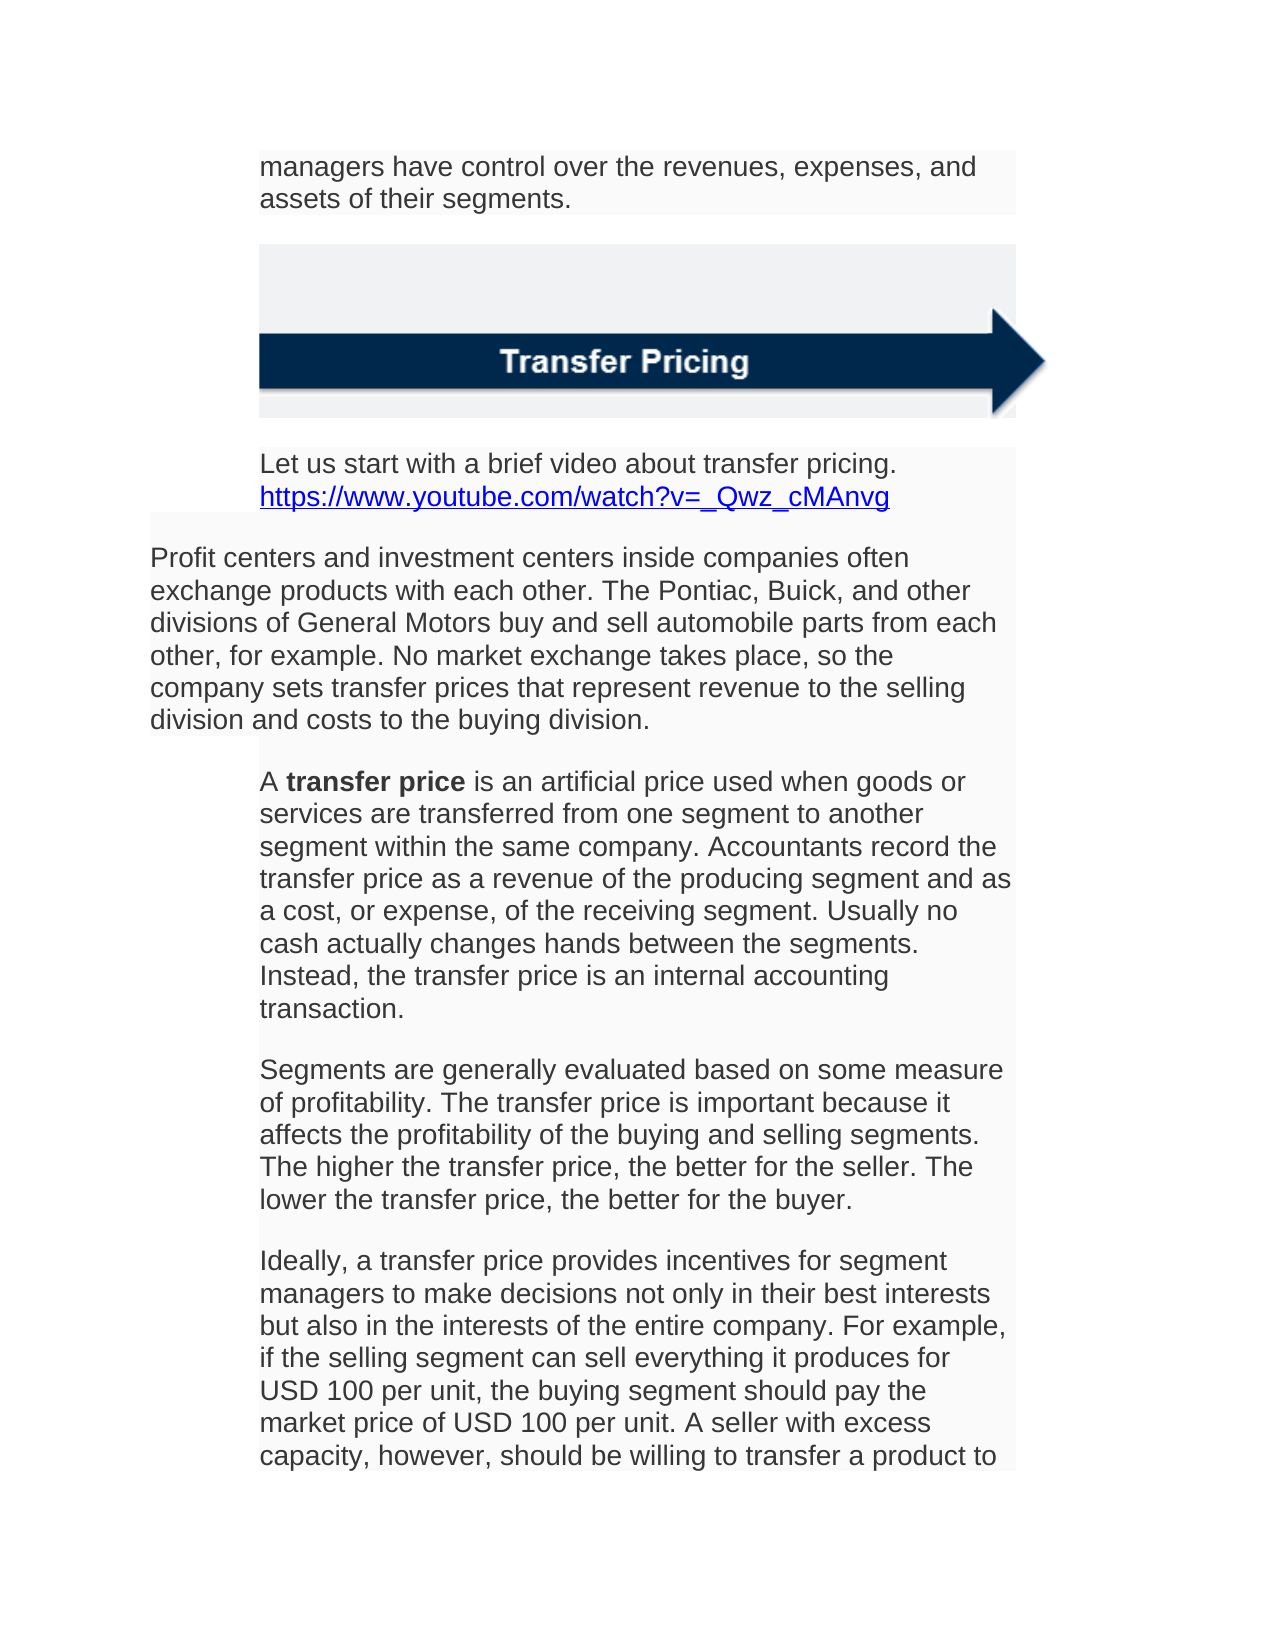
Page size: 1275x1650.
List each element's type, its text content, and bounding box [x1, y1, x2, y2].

text Profit centers and investment centers inside companies often exchange products with each other. The Pontiac, Buick, and other divisions of General Motors buy and sell automobile parts from each other, for example. No market exchange takes place, so the company sets transfer prices that represent revenue to the selling division and costs to the buying division. [150, 541, 1016, 736]
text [259, 1244, 1016, 1471]
picture [259, 305, 1049, 419]
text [259, 150, 1016, 215]
text Let us start with a brief video about transfer pricing. https://www.youtube.com/watch?v=_Qwz_cMAnvg [259, 447, 1016, 512]
text Segments are generally evaluated based on some measure of profitability. The transfer price is important because it affects the profitability of the buying and selling segments. The higher the transfer price, the better for the seller. The lower the transfer price, the better for the buyer. [259, 1053, 1016, 1215]
text A transfer price is an artificial price used when goods or services are transferred from one segment to another segment within the same company. Accountants record the transfer price as a revenue of the producing segment and as a cost, or expense, of the receiving segment. Usually no cash actually changes hands between the segments. Instead, the transfer price is an internal accounting transaction. [259, 765, 1016, 1024]
